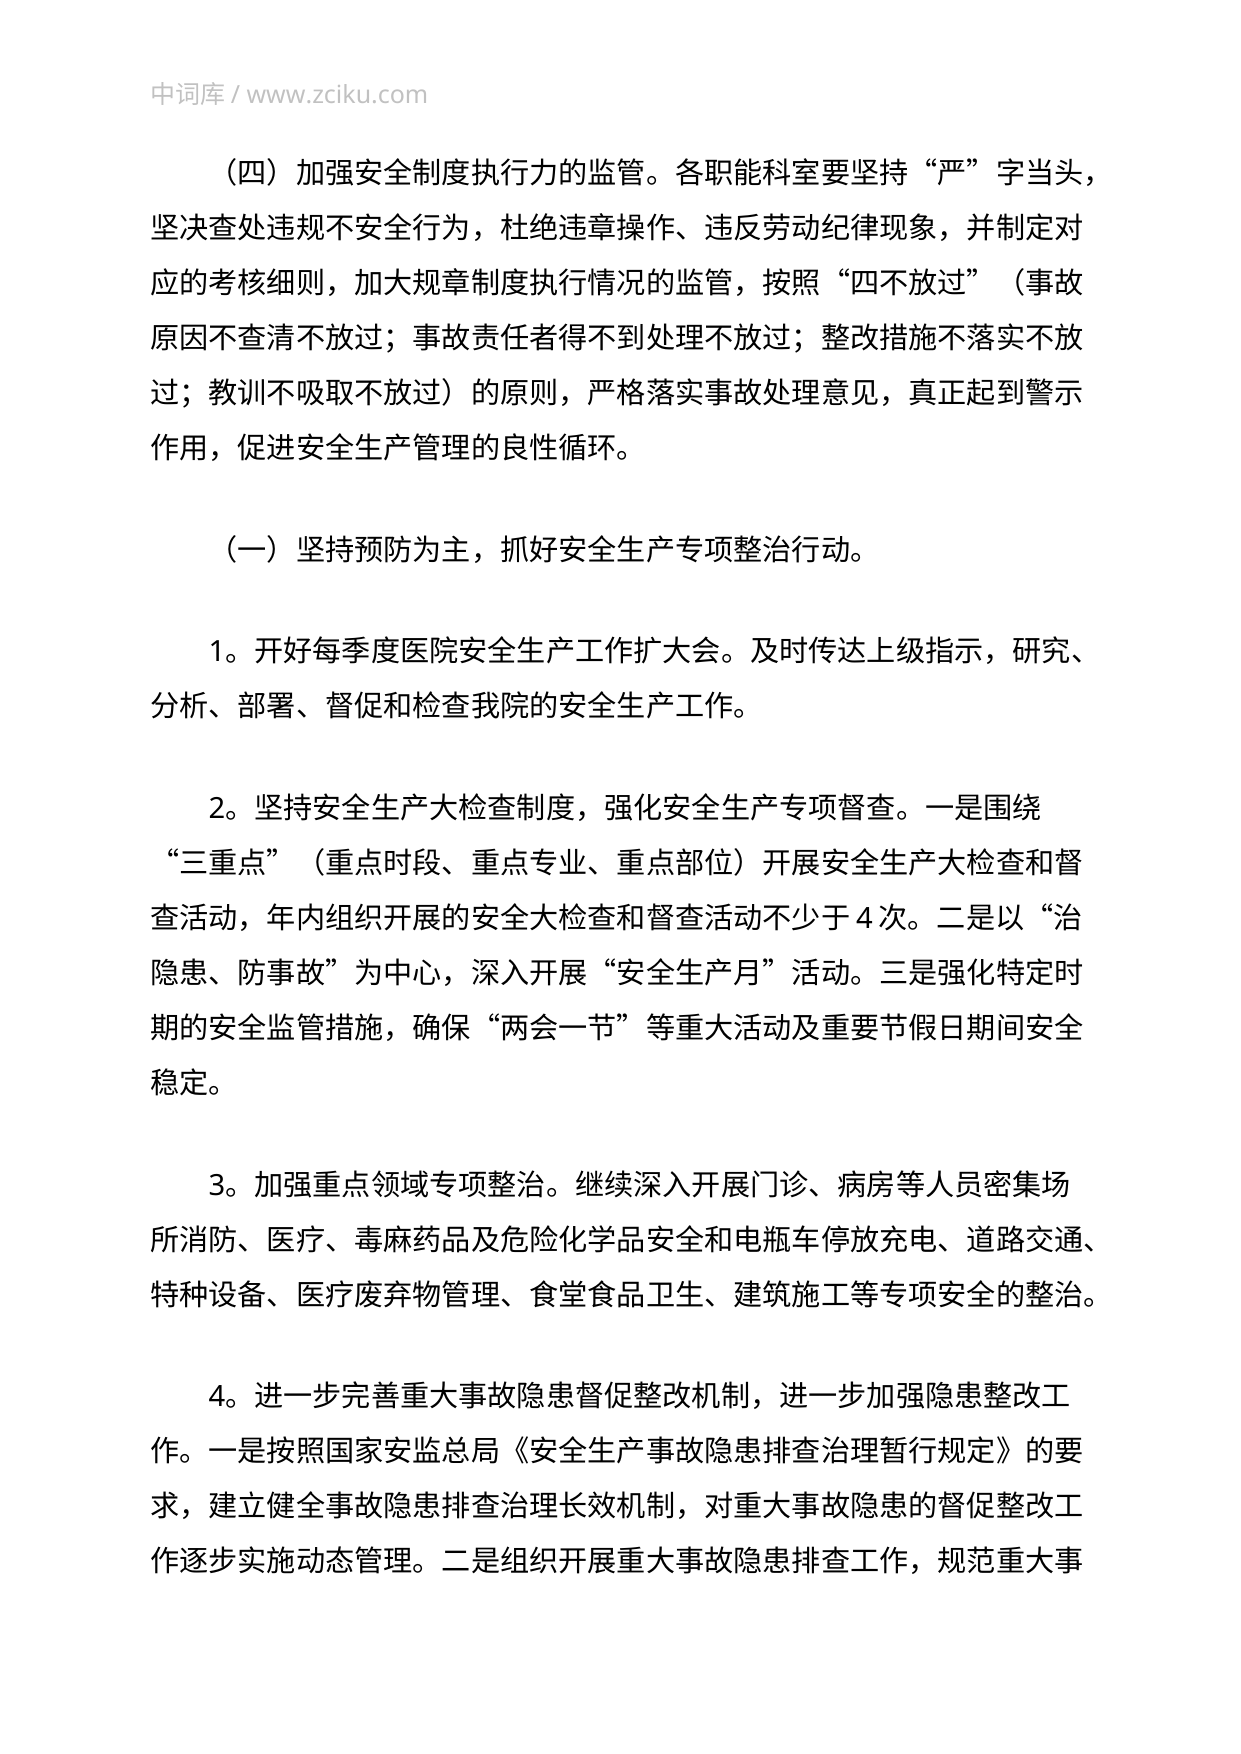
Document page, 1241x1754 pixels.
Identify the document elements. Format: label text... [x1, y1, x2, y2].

text （四）加强安全制度执行力的监管。各职能科室要坚持“严”字当头，坚决查处违规不安全行为，杜绝违章操作、违反劳动纪律现象，并制定对应的考核细则，加大规章制度执行情况的监管，按照“四不放过”（事故原因不查清不放过；事故责任者得不到处理不放过；整改措施不落实不放过；教训不吸取不放过）的原则，严格落实事故处理意见，真正起到警示作用，促进安全生产管理的良性循环。 [150, 150, 1090, 467]
text 3。加强重点领域专项整治。继续深入开展门诊、病房等人员密集场所消防、医疗、毒麻药品及危险化学品安全和电瓶车停放充电、道路交通、特种设备、医疗废弃物管理、食堂食品卫生、建筑施工等专项安全的整治。 [150, 1161, 1090, 1313]
text 2。坚持安全生产大检查制度，强化安全生产专项督查。一是围绕“三重点”（重点时段、重点专业、重点部位）开展安全生产大检查和督查活动，年内组织开展的安全大检查和督查活动不少于4次。二是以“治隐患、防事故”为中心，深入开展“安全生产月”活动。三是强化特定时期的安全监管措施，确保“两会一节”等重大活动及重要节假日期间安全稳定。 [150, 785, 1090, 1102]
text 1。开好每季度医院安全生产工作扩大会。及时传达上级指示，研究、分析、部署、督促和检查我院的安全生产工作。 [150, 628, 1090, 725]
text （一）坚持预防为主，抓好安全生产专项整治行动。 [150, 526, 1090, 568]
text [150, 1373, 1090, 1580]
